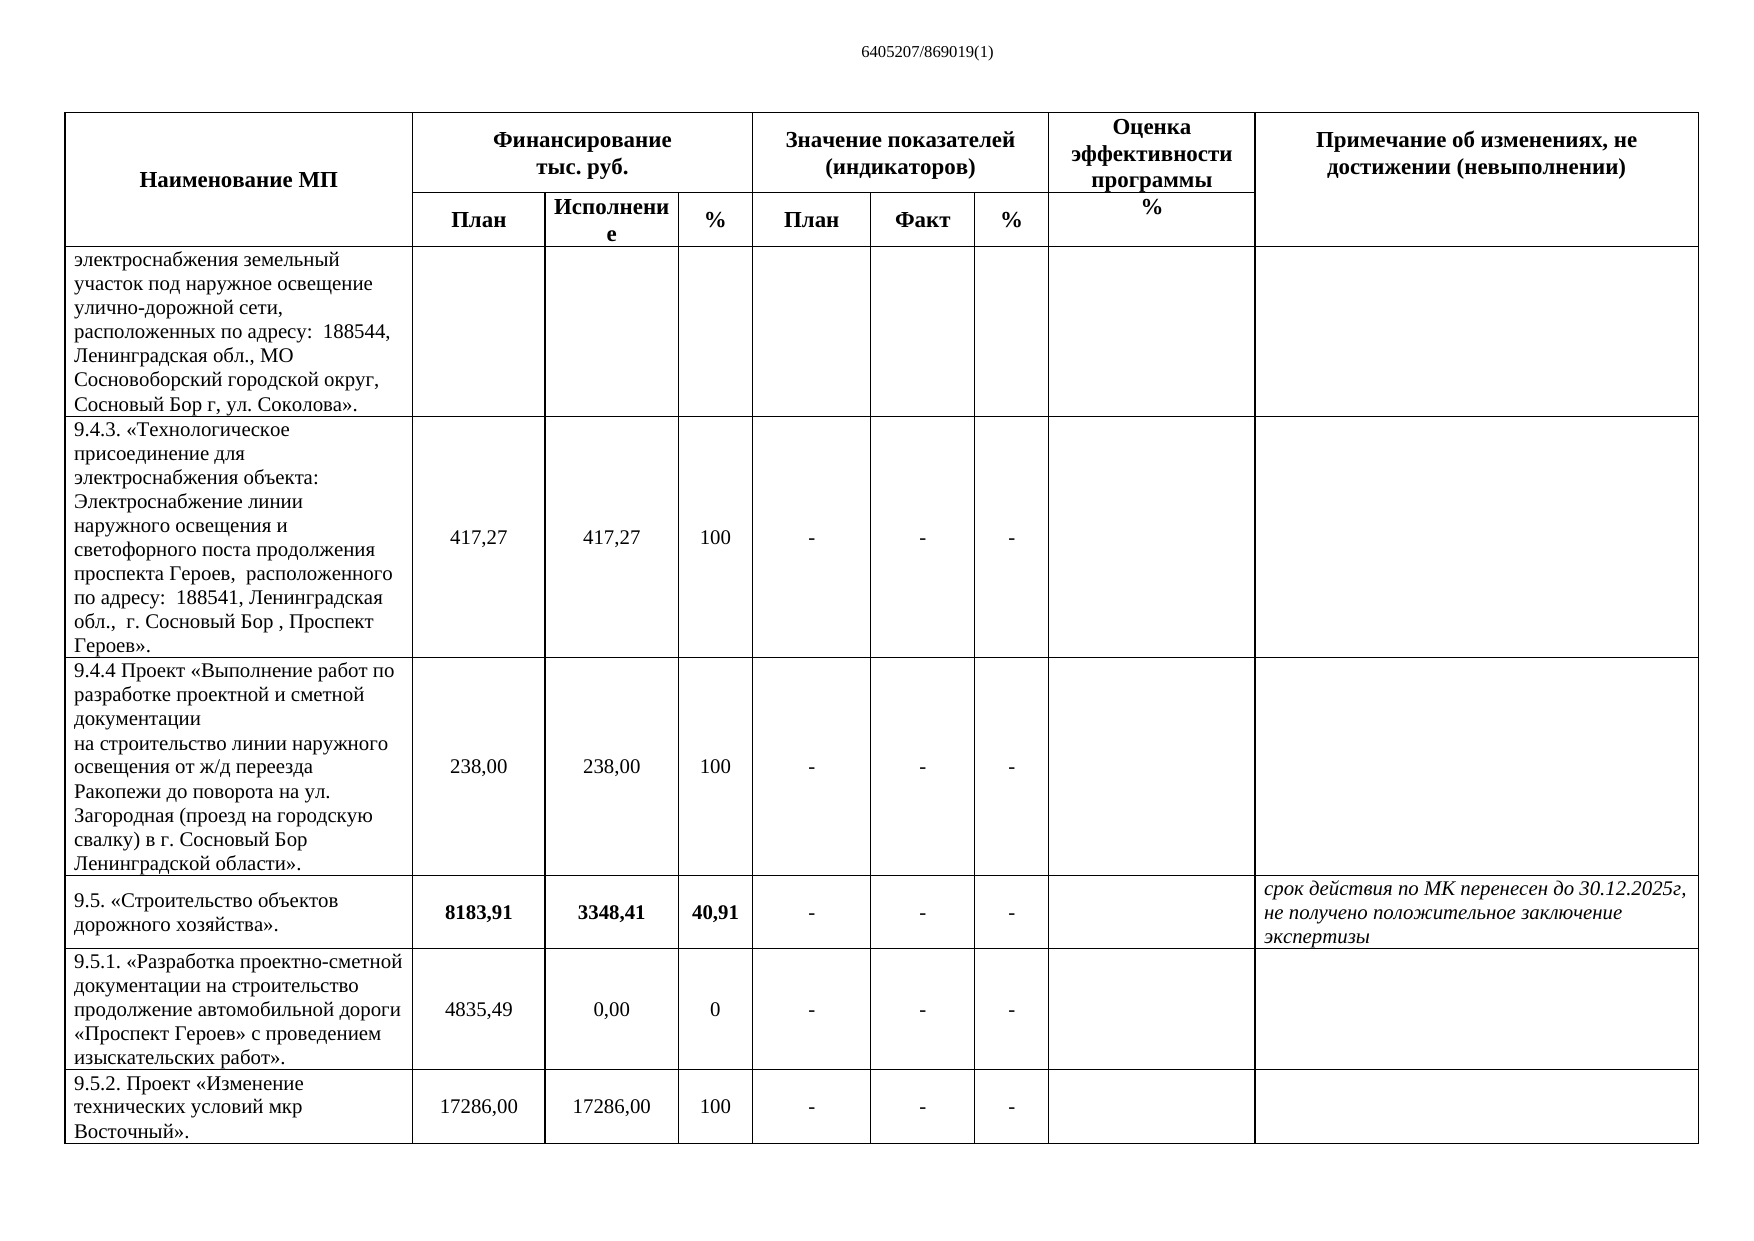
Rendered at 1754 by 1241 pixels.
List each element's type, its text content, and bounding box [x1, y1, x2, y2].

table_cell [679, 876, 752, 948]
table_cell План [413, 193, 544, 246]
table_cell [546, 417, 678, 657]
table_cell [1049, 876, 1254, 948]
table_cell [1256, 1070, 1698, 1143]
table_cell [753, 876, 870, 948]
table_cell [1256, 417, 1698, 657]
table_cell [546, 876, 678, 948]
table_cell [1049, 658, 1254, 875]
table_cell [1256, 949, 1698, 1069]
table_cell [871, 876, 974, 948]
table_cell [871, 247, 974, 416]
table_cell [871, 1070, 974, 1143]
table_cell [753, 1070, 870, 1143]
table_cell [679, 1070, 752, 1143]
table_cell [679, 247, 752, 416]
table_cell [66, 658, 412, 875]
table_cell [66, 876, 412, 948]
table_header Значение показателей (индикаторов) [753, 113, 1048, 192]
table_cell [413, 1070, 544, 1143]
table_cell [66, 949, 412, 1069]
table_cell [1256, 192, 1698, 246]
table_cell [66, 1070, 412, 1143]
table_cell % [1049, 193, 1254, 246]
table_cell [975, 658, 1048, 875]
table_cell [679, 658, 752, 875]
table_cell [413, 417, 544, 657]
table_cell План [753, 193, 870, 246]
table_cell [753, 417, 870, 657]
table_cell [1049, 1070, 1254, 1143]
table_header Оценка эффективности программы [1049, 113, 1254, 192]
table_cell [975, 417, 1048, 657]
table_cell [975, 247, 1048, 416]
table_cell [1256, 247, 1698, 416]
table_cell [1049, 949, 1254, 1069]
table_cell % [679, 193, 752, 246]
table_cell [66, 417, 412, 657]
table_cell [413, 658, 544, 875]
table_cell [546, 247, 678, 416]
table_cell % [975, 193, 1048, 246]
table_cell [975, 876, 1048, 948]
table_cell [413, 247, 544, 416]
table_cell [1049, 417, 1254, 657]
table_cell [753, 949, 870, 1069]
table_header Финансирование тыс. руб. [413, 113, 752, 192]
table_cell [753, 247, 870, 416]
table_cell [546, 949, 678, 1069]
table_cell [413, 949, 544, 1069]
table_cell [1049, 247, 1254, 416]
table_header Примечание об изменениях, не достижении (невыполнении) [1256, 113, 1698, 192]
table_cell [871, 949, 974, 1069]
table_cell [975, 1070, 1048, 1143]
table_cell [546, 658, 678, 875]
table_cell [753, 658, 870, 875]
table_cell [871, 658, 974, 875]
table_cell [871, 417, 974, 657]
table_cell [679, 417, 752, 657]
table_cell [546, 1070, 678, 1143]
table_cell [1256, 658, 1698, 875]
table_cell Исполнение [546, 193, 678, 246]
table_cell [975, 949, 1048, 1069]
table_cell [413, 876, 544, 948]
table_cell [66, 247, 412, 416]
table_cell Факт [871, 193, 974, 246]
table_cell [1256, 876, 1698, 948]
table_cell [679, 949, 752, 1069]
table_header Наименование МП [66, 113, 412, 246]
